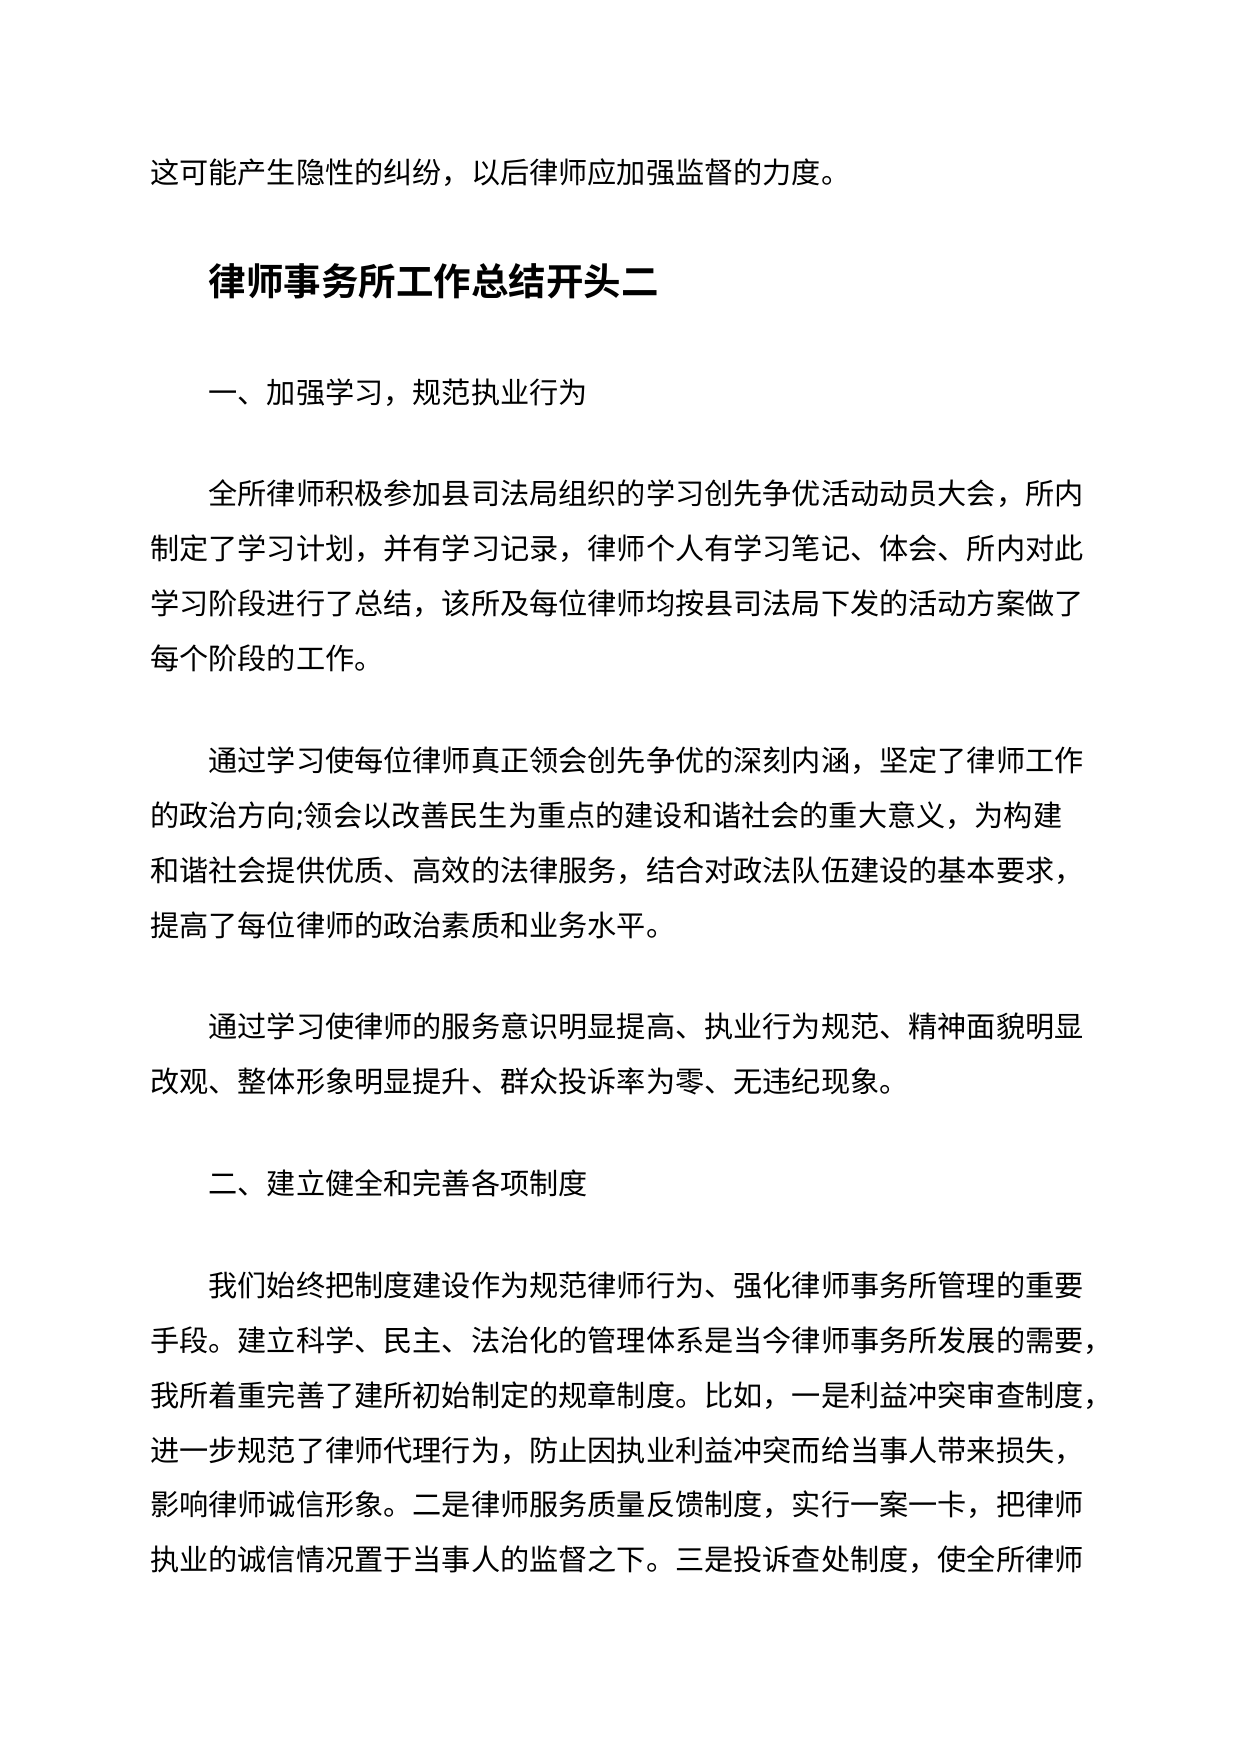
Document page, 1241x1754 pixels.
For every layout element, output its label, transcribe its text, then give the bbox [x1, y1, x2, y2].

text 通过学习使律师的服务意识明显提高、执业行为规范、精神面貌明显改观、整体形象明显提升、群众投诉率为零、无违纪现象。 [150, 1004, 1090, 1101]
text 全所律师积极参加县司法局组织的学习创先争优活动动员大会，所内制定了学习计划，并有学习记录，律师个人有学习笔记、体会、所内对此学习阶段进行了总结，该所及每位律师均按县司法局下发的活动方案做了每个阶段的工作。 [150, 471, 1090, 678]
text 一、加强学习，规范执业行为 [150, 369, 1090, 411]
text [150, 150, 1090, 192]
text 二、建立健全和完善各项制度 [150, 1161, 1090, 1203]
text 通过学习使每位律师真正领会创先争优的深刻内涵，坚定了律师工作的政治方向;领会以改善民生为重点的建设和谐社会的重大意义，为构建和谐社会提供优质、高效的法律服务，结合对政法队伍建设的基本要求，提高了每位律师的政治素质和业务水平。 [150, 737, 1090, 944]
text 律师事务所工作总结开头二 [150, 252, 1090, 306]
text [150, 1262, 1090, 1579]
